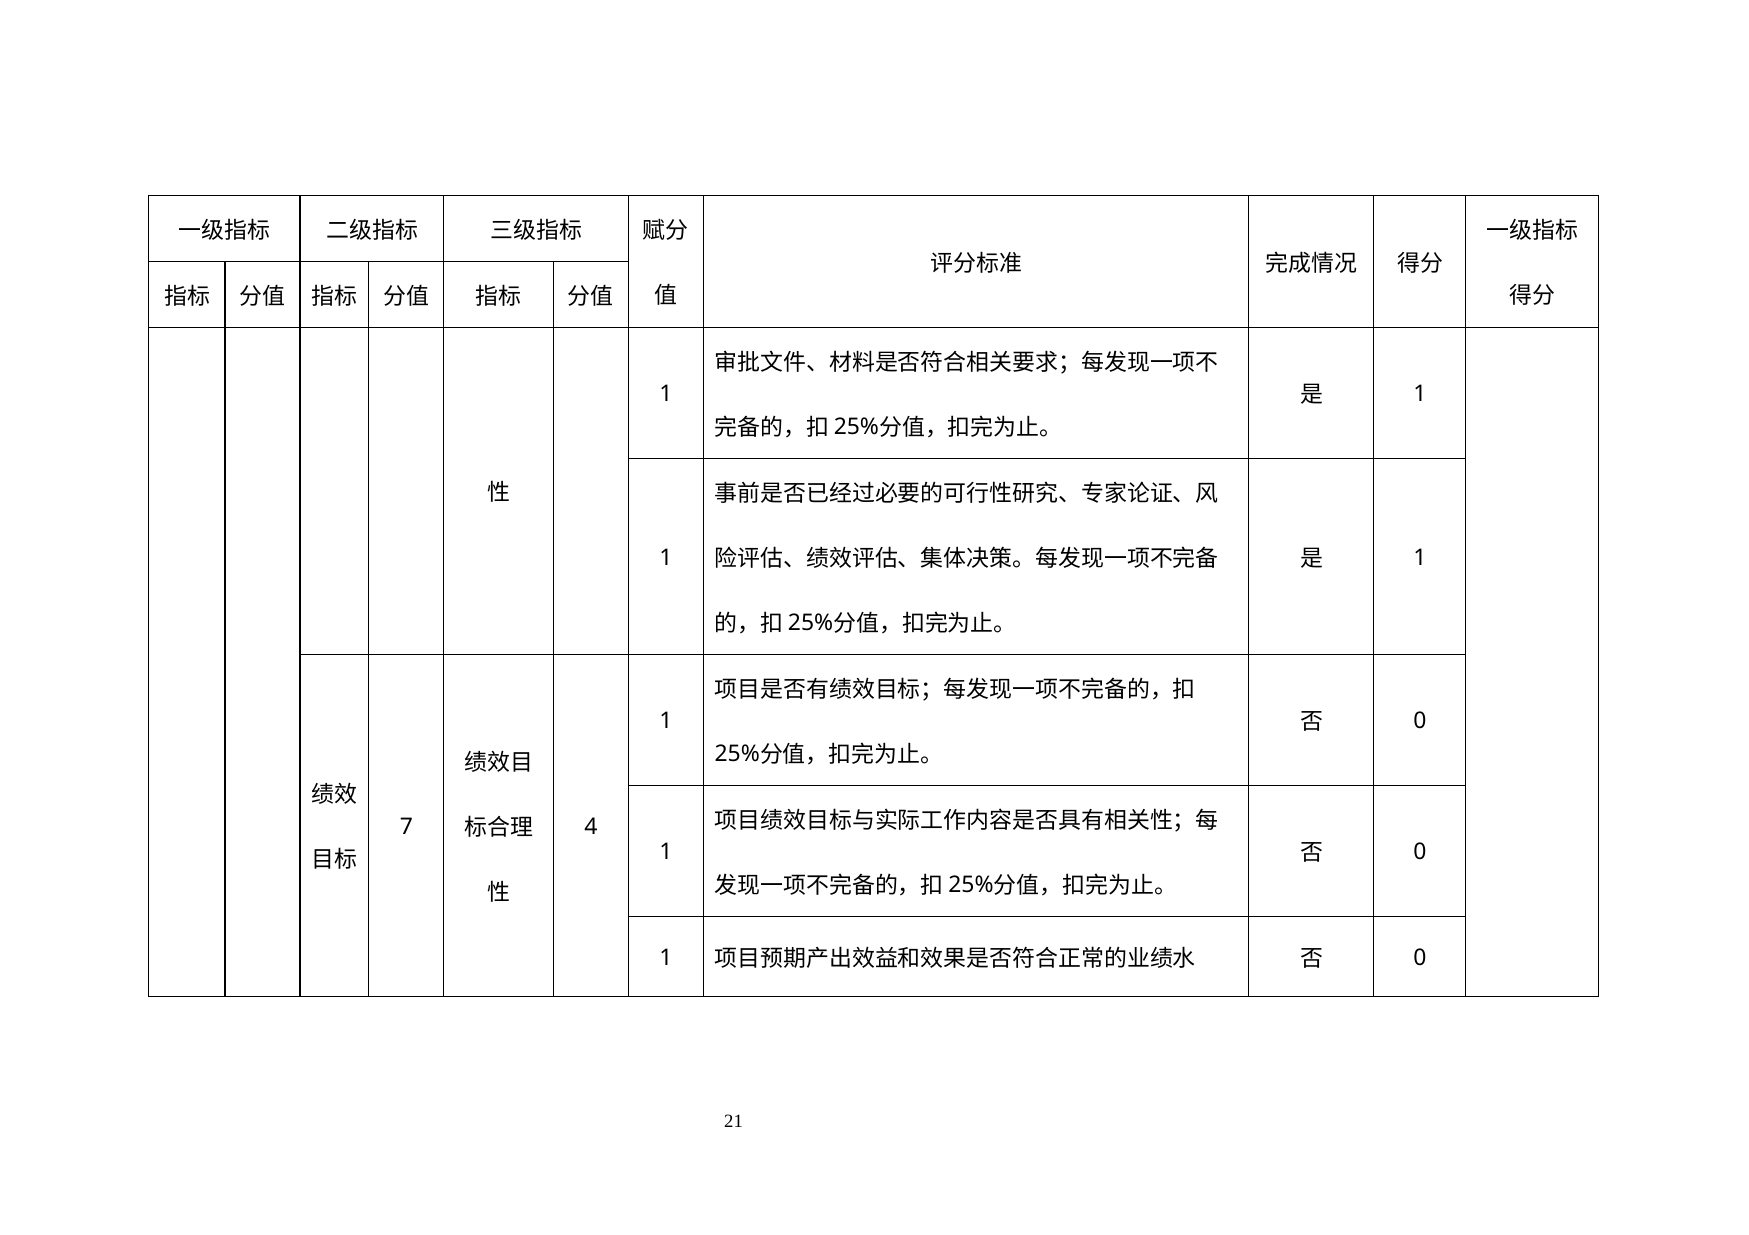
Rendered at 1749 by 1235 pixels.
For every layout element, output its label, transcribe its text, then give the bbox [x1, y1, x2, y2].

table_cell 3 [554, 328, 628, 654]
table_cell 立项程序规范性 [444, 328, 553, 654]
table_header 三级指标 [444, 196, 628, 261]
table_cell 否 [1249, 655, 1373, 785]
table_cell 否 [1249, 786, 1373, 916]
table_cell 审批文件、材料是否符合相关要求；每发现一项不完备的，扣25%分值，扣完为止。 [704, 328, 1248, 458]
table_header 赋分值 [629, 196, 703, 327]
table_cell 4 [554, 655, 628, 996]
table_cell 1 [629, 655, 703, 785]
table_cell 是 [1249, 459, 1373, 654]
table_cell 否 [1249, 917, 1373, 996]
table_header 得分 [1374, 196, 1465, 327]
table_header 二级指标 [301, 196, 443, 261]
table_cell 1 [629, 328, 703, 458]
table_cell 指标 [301, 262, 368, 327]
table_header 评分标准 [704, 196, 1248, 327]
table_cell 项目绩效目标与实际工作内容是否具有相关性；每发现一项不完备的，扣25%分值，扣完为止。 [704, 786, 1248, 916]
table_cell 0 [1374, 655, 1465, 785]
table_cell 0 [1374, 917, 1465, 996]
table_cell 指标 [444, 262, 553, 327]
table_cell 是 [1249, 328, 1373, 458]
table_cell 7 [369, 655, 443, 996]
table_cell 0 [1374, 786, 1465, 916]
table_cell 分值 [226, 262, 299, 327]
table_cell 1 [629, 459, 703, 654]
table_cell 分值 [554, 262, 628, 327]
table_cell 绩效目标 [301, 655, 368, 996]
table_cell 1 [629, 917, 703, 996]
table_cell 1 [1374, 328, 1465, 458]
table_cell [704, 917, 1248, 996]
table_cell 指标 [149, 262, 224, 327]
table_header 一级指标得分 [1466, 196, 1598, 327]
table_cell 项目是否有绩效目标；每发现一项不完备的，扣25%分值，扣完为止。 [704, 655, 1248, 785]
table_cell 绩效目标合理性 [444, 655, 553, 996]
table_header 完成情况 [1249, 196, 1373, 327]
table_header 一级指标 [149, 196, 299, 261]
table_cell 事前是否已经过必要的可行性研究、专家论证、风险评估、绩效评估、集体决策。每发现一项不完备的，扣25%分值，扣完为止。 [704, 459, 1248, 654]
table_cell 分值 [369, 262, 443, 327]
table_cell 1 [629, 786, 703, 916]
table_cell 1 [1374, 459, 1465, 654]
